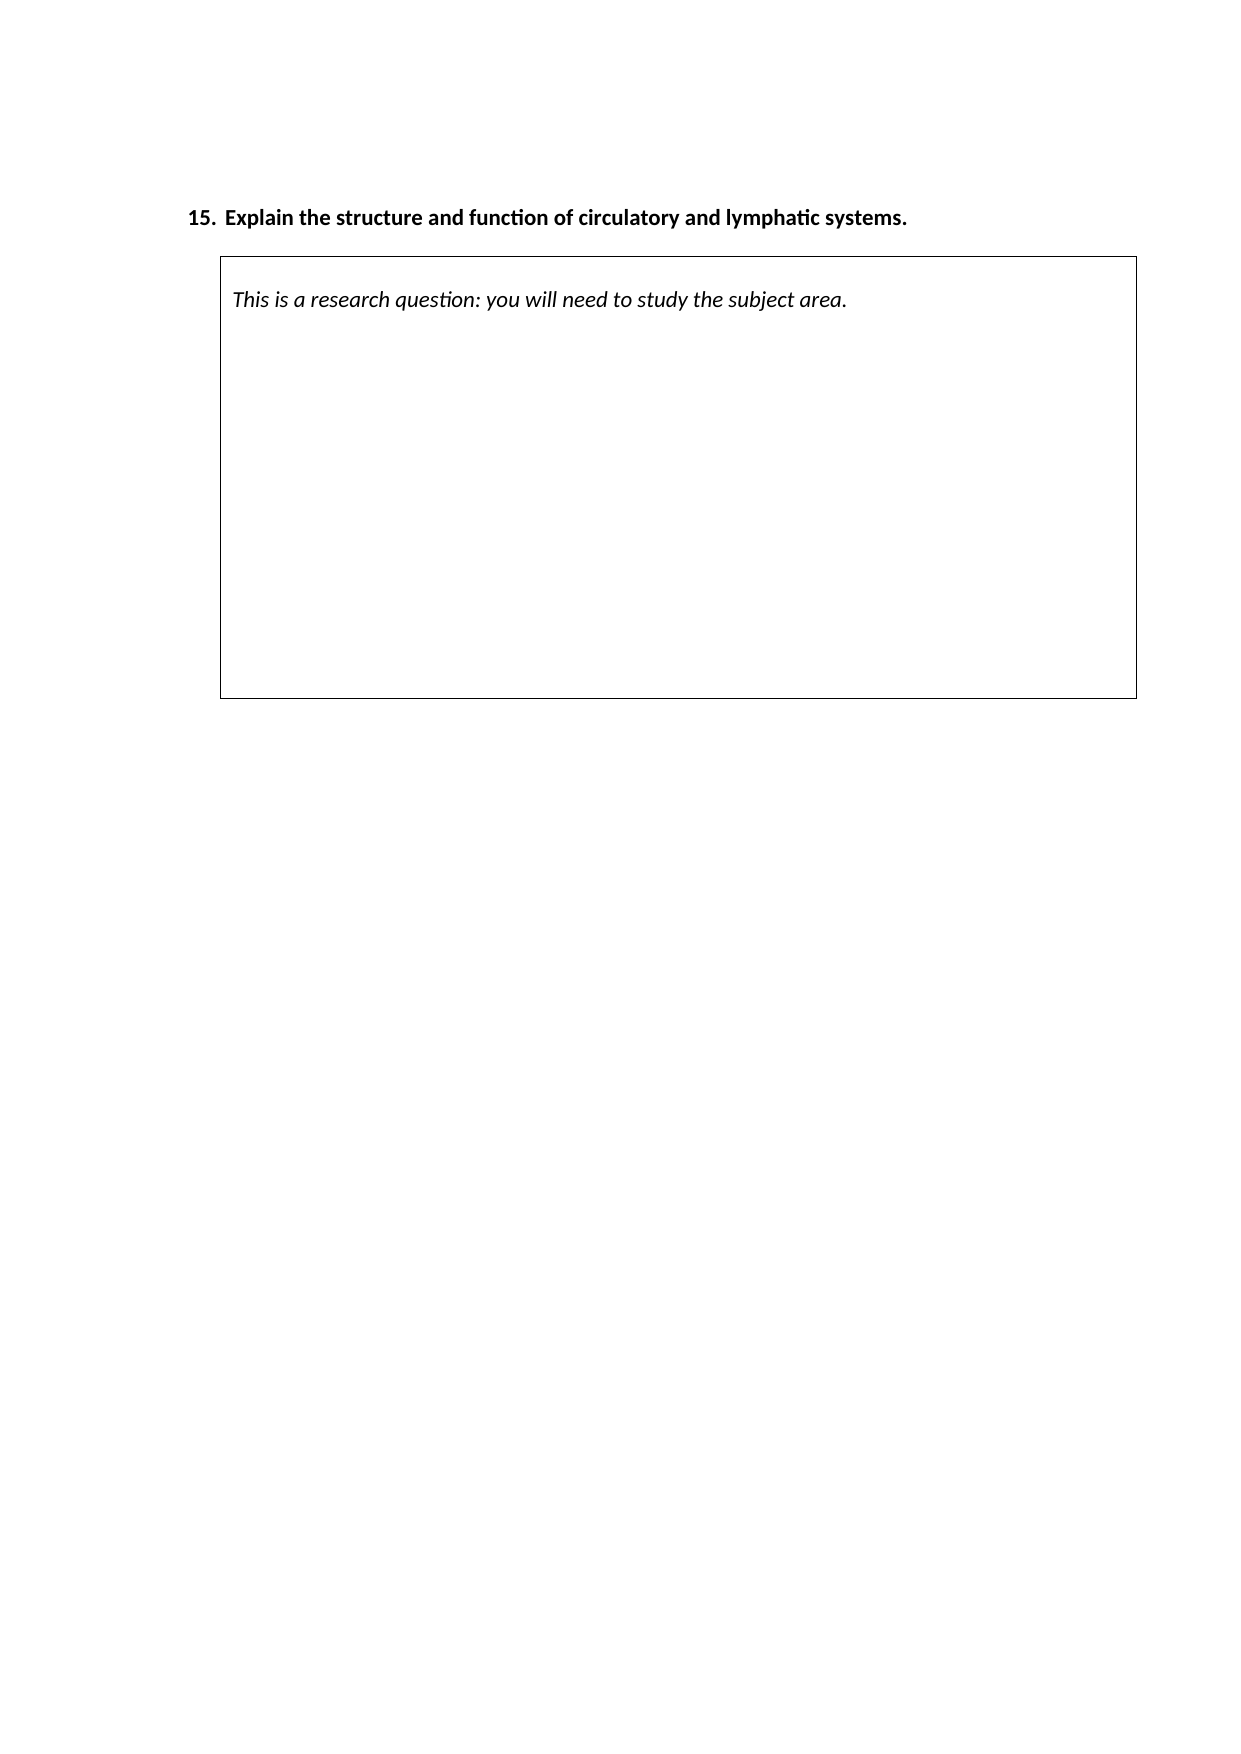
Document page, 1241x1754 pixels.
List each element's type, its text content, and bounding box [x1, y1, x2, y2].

list Explain the structure and function of circulatory and lymphatic systems. [187, 203, 1090, 231]
table_header This is a research question: you will need to study the subject area. [221, 257, 1136, 698]
